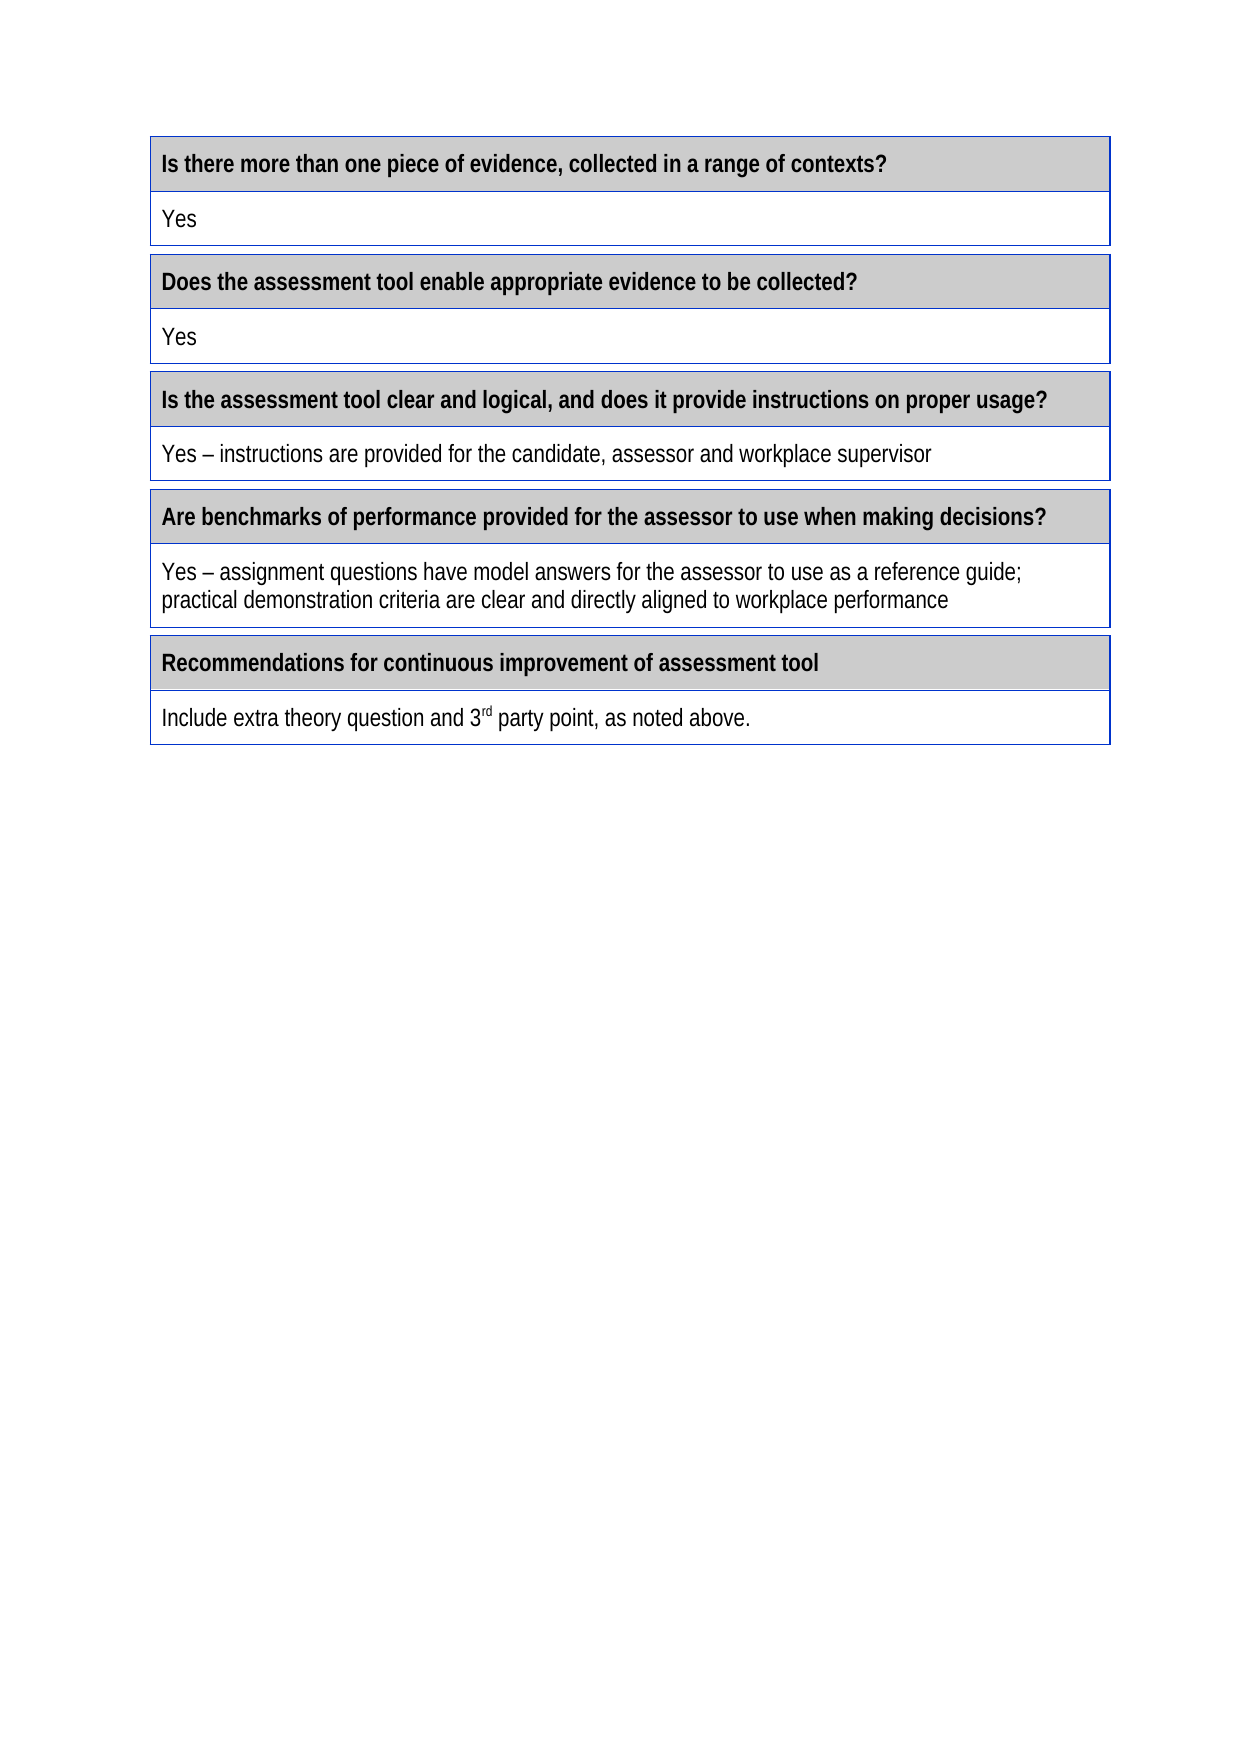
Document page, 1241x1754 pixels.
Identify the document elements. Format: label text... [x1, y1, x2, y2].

table_cell Yes [151, 309, 1109, 363]
table_header Recommendations for continuous improvement of assessment tool [151, 636, 1109, 689]
table_header Does the assessment tool enable appropriate evidence to be collected? [151, 255, 1109, 308]
table_header Are benchmarks of performance provided for the assessor to use when making decisions? [151, 490, 1109, 543]
table_header Is there more than one piece of evidence, collected in a range of contexts? [151, 137, 1109, 191]
table_cell Yes – assignment questions have model answers for the assessor to use as a reference guide; practical demonstration criteria are clear and directly aligned to workplace performance [151, 544, 1109, 627]
table_cell Yes [151, 192, 1109, 245]
table_header Is the assessment tool clear and logical, and does it provide instructions on proper usage? [151, 372, 1109, 426]
table_cell Include extra theory question and 3rd party point, as noted above. [151, 691, 1109, 744]
table_cell Yes – instructions are provided for the candidate, assessor and workplace supervisor [151, 427, 1109, 480]
